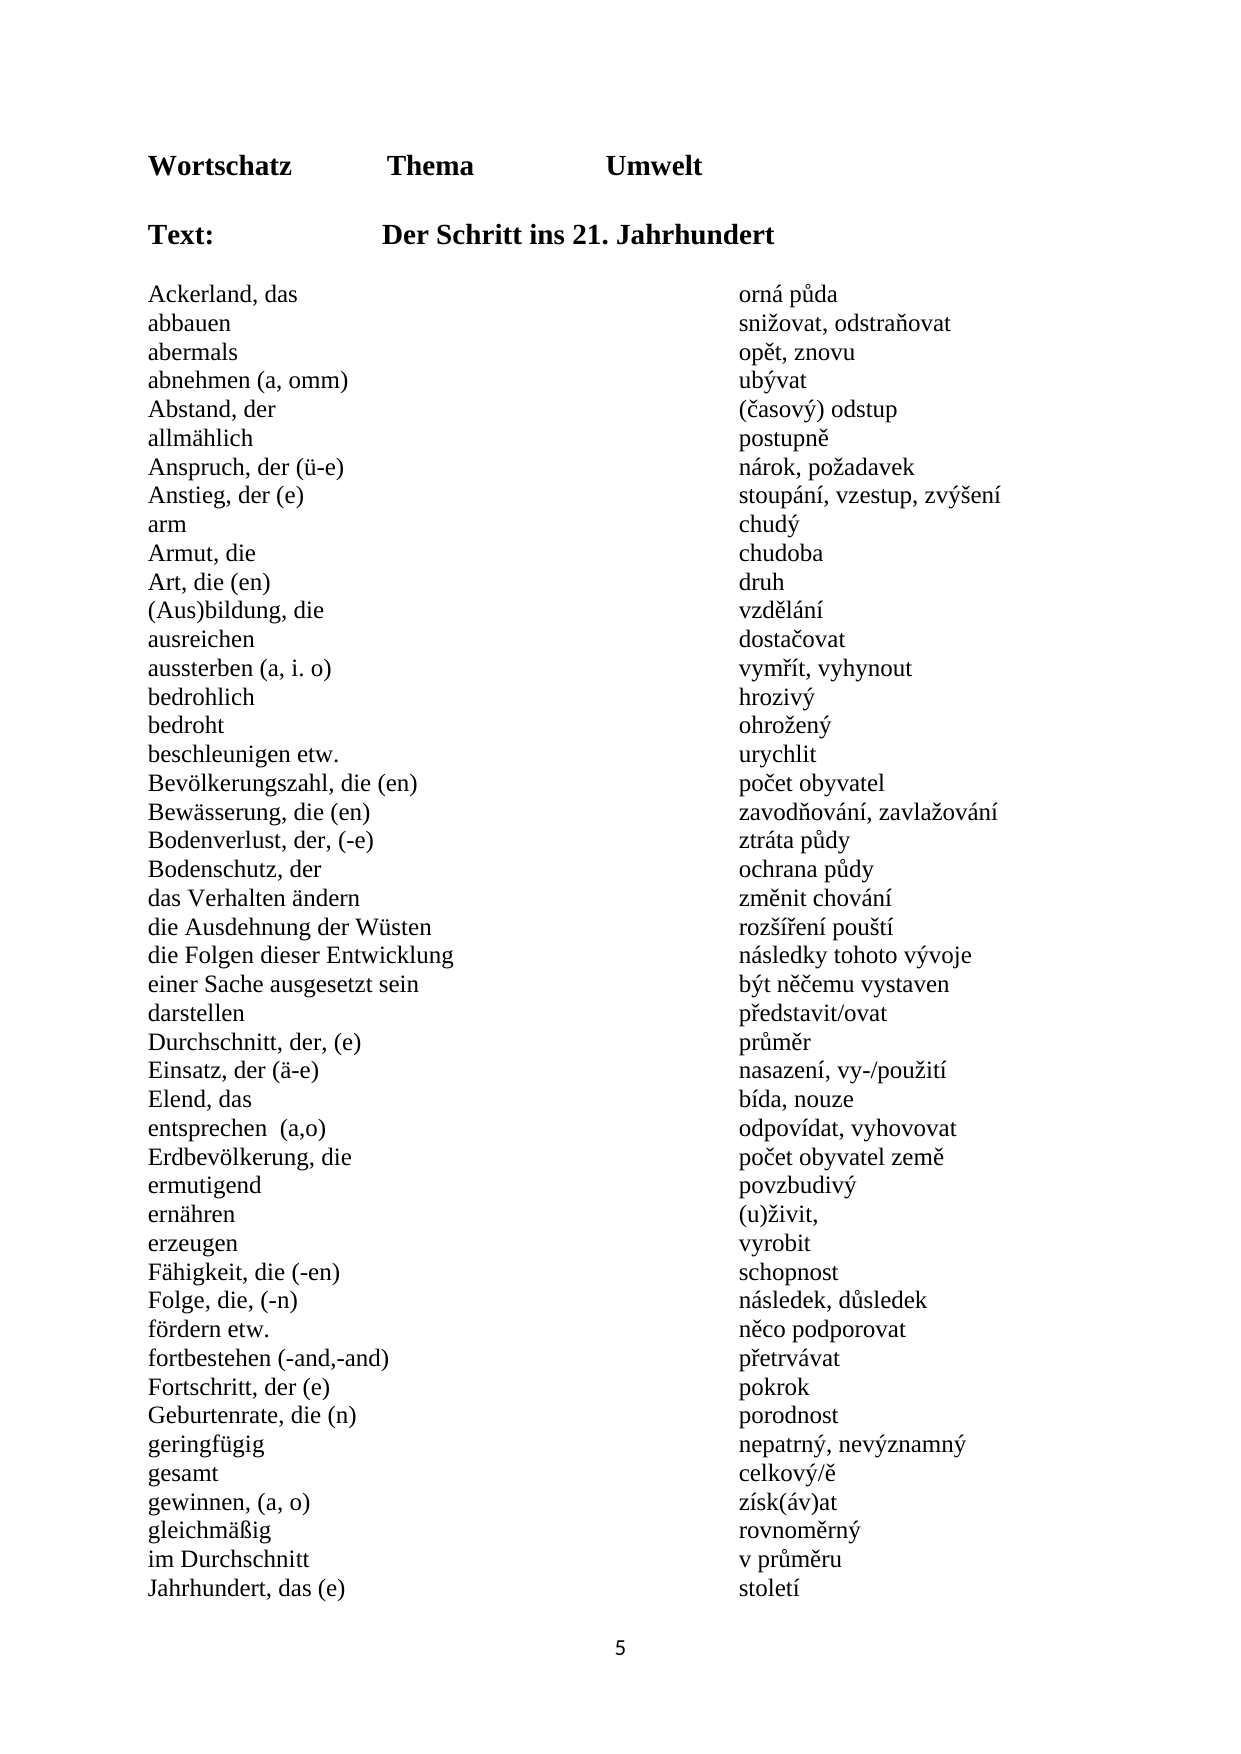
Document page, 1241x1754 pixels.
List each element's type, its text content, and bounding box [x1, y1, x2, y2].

text entsprechen (a,o) odpovídat, vyhovovat [148, 1113, 1093, 1142]
text erzeugen vyrobit [148, 1228, 1093, 1257]
text Jahrhundert, das (e) století [148, 1573, 1093, 1602]
text Art, die (en) druh [148, 567, 1093, 595]
text Erdbevölkerung, die počet obyvatel země [148, 1142, 1093, 1170]
text Abstand, der (časový) odstup [148, 394, 1093, 423]
text abnehmen (a, omm) ubývat [148, 365, 1093, 394]
text fortbestehen (-and,-and) přetrvávat [148, 1343, 1093, 1372]
text die Ausdehnung der Wüsten rozšíření pouští [148, 912, 1093, 940]
text ausreichen dostačovat [148, 624, 1093, 653]
text Anspruch, der (ü-e) nárok, požadavek [148, 452, 1093, 480]
text beschleunigen etw. urychlit [148, 739, 1093, 768]
text Bewässerung, die (en) zavodňování, zavlažování [148, 797, 1093, 825]
text einer Sache ausgesetzt sein být něčemu vystaven [148, 969, 1093, 998]
text gesamt celkový/ě [148, 1458, 1093, 1487]
text ermutigend povzbudivý [148, 1170, 1093, 1199]
text Bodenschutz, der ochrana půdy [148, 854, 1093, 883]
text Text: Der Schritt ins 21. Jahrhundert [148, 217, 1093, 250]
text Wortschatz Thema Umwelt [148, 148, 1093, 181]
text arm chudý [148, 509, 1093, 538]
text aussterben (a, i. o) vymřít, vyhynout [148, 653, 1093, 682]
text bedrohlich hrozivý [148, 682, 1093, 710]
text abermals opět, znovu [148, 337, 1093, 365]
text Bodenverlust, der, (-e) ztráta půdy [148, 825, 1093, 854]
text Bevölkerungszahl, die (en) počet obyvatel [148, 768, 1093, 797]
text (Aus)bildung, die vzdělání [148, 595, 1093, 624]
text gewinnen, (a, o) získ(áv)at [148, 1487, 1093, 1515]
text Anstieg, der (e) stoupání, vzestup, zvýšení [148, 480, 1093, 509]
text fördern etw. něco podporovat [148, 1314, 1093, 1343]
text abbauen snižovat, odstraňovat [148, 308, 1093, 337]
text gleichmäßig rovnoměrný [148, 1515, 1093, 1544]
text geringfügig nepatrný, nevýznamný [148, 1429, 1093, 1458]
text Ackerland, das orná půda [148, 279, 1093, 308]
text Geburtenrate, die (n) porodnost [148, 1400, 1093, 1429]
text ernähren (u)živit, [148, 1199, 1093, 1228]
text Elend, das bída, nouze [148, 1084, 1093, 1113]
text Fortschritt, der (e) pokrok [148, 1372, 1093, 1400]
text Folge, die, (-n) následek, důsledek [148, 1285, 1093, 1314]
text Fähigkeit, die (-en) schopnost [148, 1257, 1093, 1285]
text im Durchschnitt v průměru [148, 1544, 1093, 1573]
text das Verhalten ändern změnit chování [148, 883, 1093, 912]
text Armut, die chudoba [148, 538, 1093, 567]
text allmählich postupně [148, 423, 1093, 452]
text die Folgen dieser Entwicklung následky tohoto vývoje [148, 940, 1093, 969]
text Einsatz, der (ä-e) nasazení, vy-/použití [148, 1055, 1093, 1084]
text Durchschnitt, der, (e) průměr [148, 1027, 1093, 1055]
text bedroht ohrožený [148, 710, 1093, 739]
text darstellen představit/ovat [148, 998, 1093, 1027]
